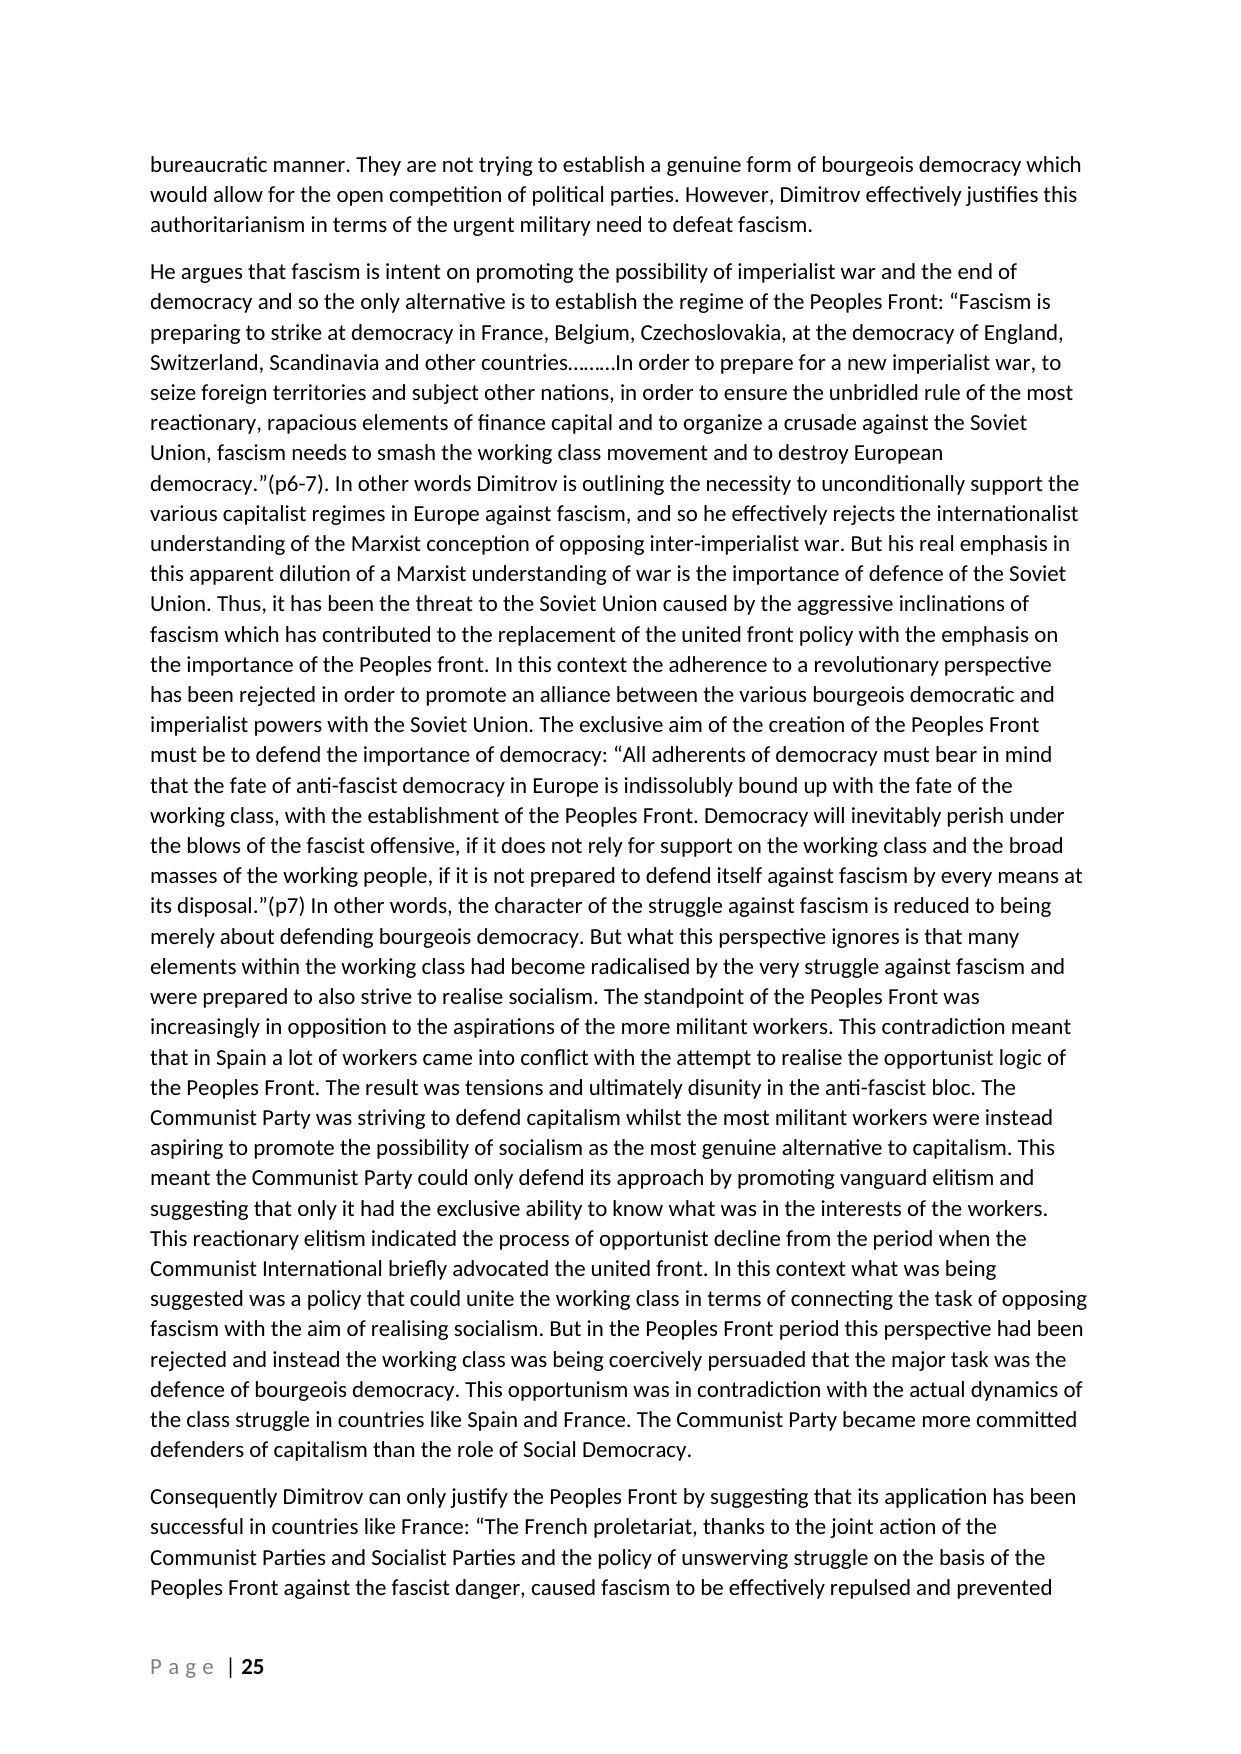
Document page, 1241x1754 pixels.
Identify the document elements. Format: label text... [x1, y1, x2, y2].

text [150, 1482, 1090, 1601]
text He argues that fascism is intent on promoting the possibility of imperialist war and the end of democracy and so the only alternative is to establish the regime of the Peoples Front: “Fascism is preparing to strike at democracy in France, Belgium, Czechoslovakia, at the democracy of England, Switzerland, Scandinavia and other countries………In order to prepare for a new imperialist war, to seize foreign territories and subject other nations, in order to ensure the unbridled rule of the most reactionary, rapacious elements of finance capital and to organize a crusade against the Soviet Union, fascism needs to smash the working class movement and to destroy European democracy.”(p6-7). In other words Dimitrov is outlining the necessity to unconditionally support the various capitalist regimes in Europe against fascism, and so he effectively rejects the internationalist understanding of the Marxist conception of opposing inter-imperialist war. But his real emphasis in this apparent dilution of a Marxist understanding of war is the importance of defence of the Soviet Union. Thus, it has been the threat to the Soviet Union caused by the aggressive inclinations of fascism which has contributed to the replacement of the united front policy with the emphasis on the importance of the Peoples front. In this context the adherence to a revolutionary perspective has been rejected in order to promote an alliance between the various bourgeois democratic and imperialist powers with the Soviet Union. The exclusive aim of the creation of the Peoples Front must be to defend the importance of democracy: “All adherents of democracy must bear in mind that the fate of anti-fascist democracy in Europe is indissolubly bound up with the fate of the working class, with the establishment of the Peoples Front. Democracy will inevitably perish under the blows of the fascist offensive, if it does not rely for support on the working class and the broad masses of the working people, if it is not prepared to defend itself against fascism by every means at its disposal.”(p7) In other words, the character of the struggle against fascism is reduced to being merely about defending bourgeois democracy. But what this perspective ignores is that many elements within the working class had become radicalised by the very struggle against fascism and were prepared to also strive to realise socialism. The standpoint of the Peoples Front was increasingly in opposition to the aspirations of the more militant workers. This contradiction meant that in Spain a lot of workers came into conflict with the attempt to realise the opportunist logic of the Peoples Front. The result was tensions and ultimately disunity in the anti-fascist bloc. The Communist Party was striving to defend capitalism whilst the most militant workers were instead aspiring to promote the possibility of socialism as the most genuine alternative to capitalism. This meant the Communist Party could only defend its approach by promoting vanguard elitism and suggesting that only it had the exclusive ability to know what was in the interests of the workers. This reactionary elitism indicated the process of opportunist decline from the period when the Communist International briefly advocated the united front. In this context what was being suggested was a policy that could unite the working class in terms of connecting the task of opposing fascism with the aim of realising socialism. But in the Peoples Front period this perspective had been rejected and instead the working class was being coercively persuaded that the major task was the defence of bourgeois democracy. This opportunism was in contradiction with the actual dynamics of the class struggle in countries like Spain and France. The Communist Party became more committed defenders of capitalism than the role of Social Democracy. [150, 257, 1090, 1463]
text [150, 150, 1090, 238]
